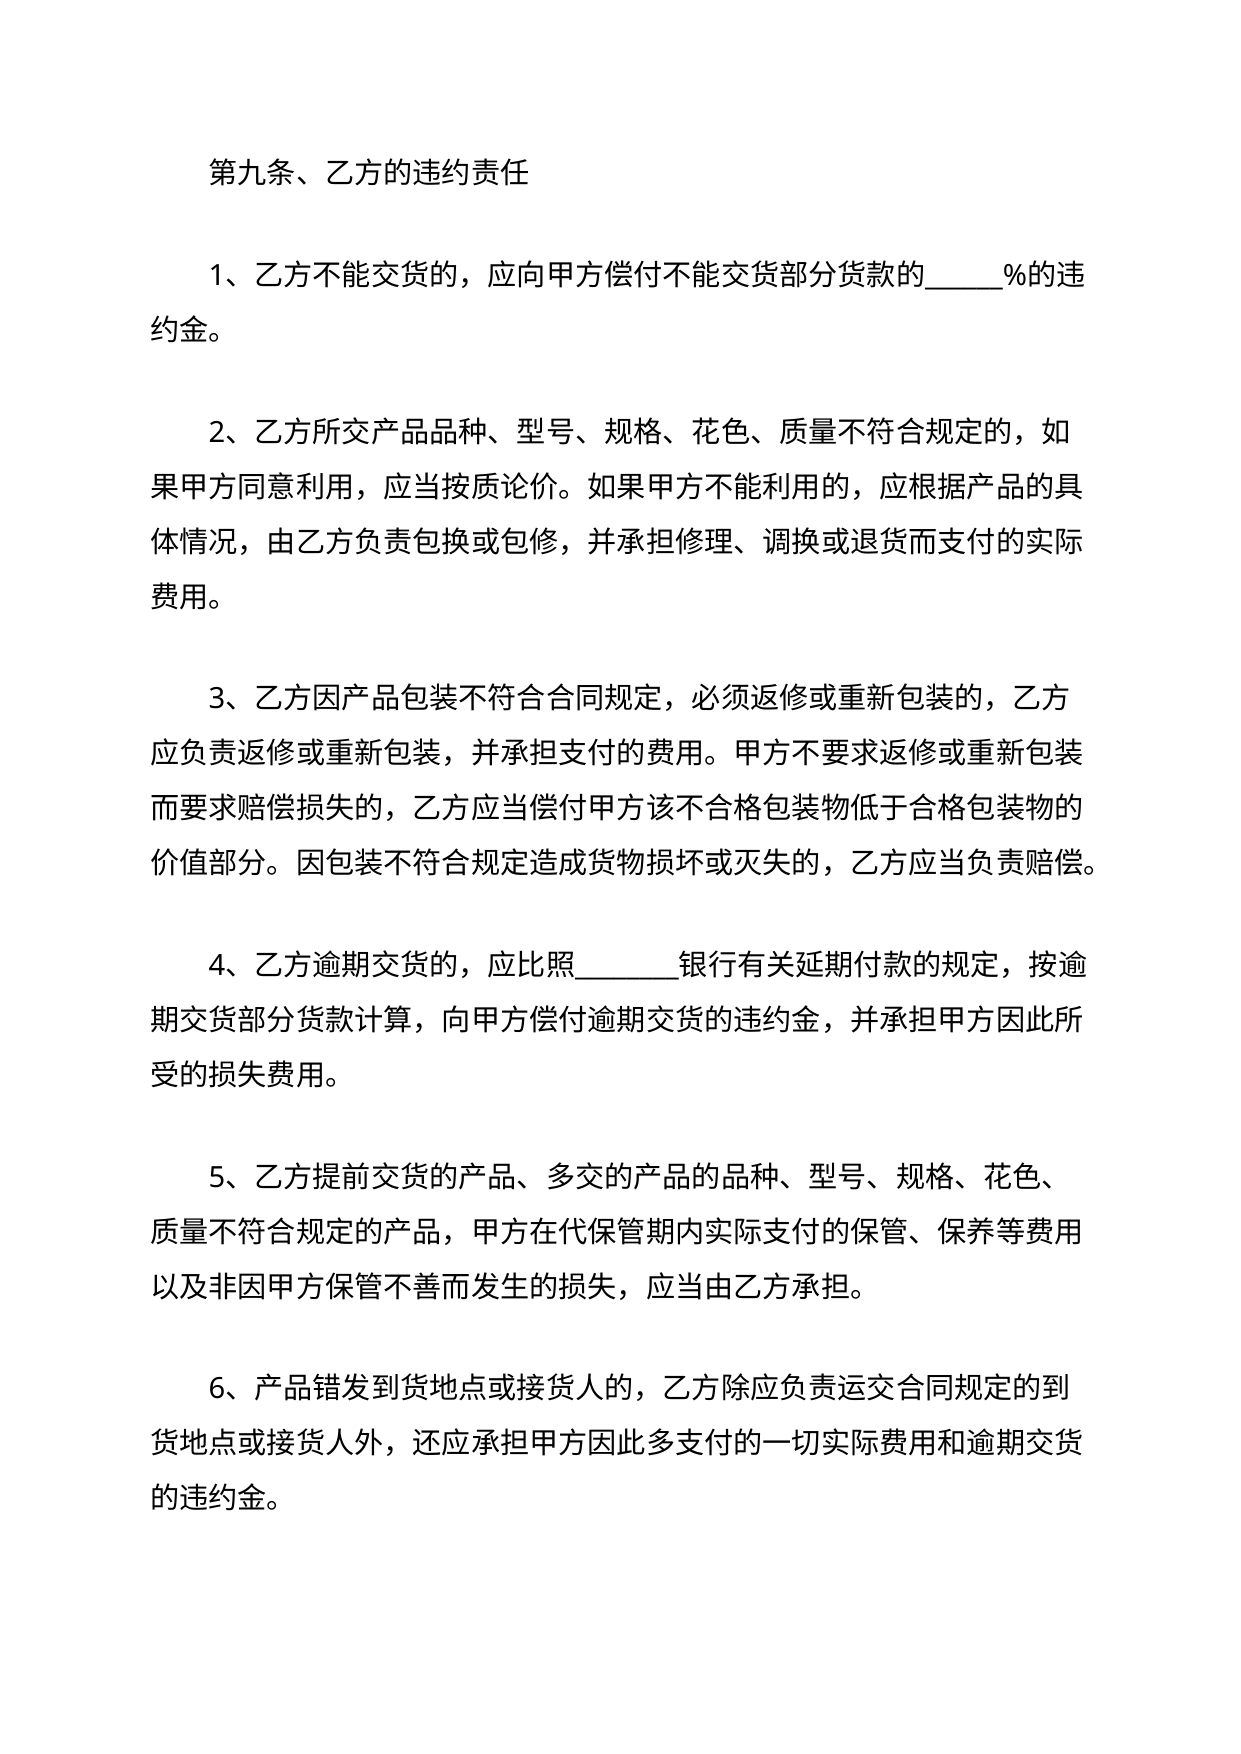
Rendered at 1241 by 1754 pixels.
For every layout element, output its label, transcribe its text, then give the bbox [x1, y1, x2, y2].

text 4、乙方逾期交货的，应比照________银行有关延期付款的规定，按逾期交货部分货款计算，向甲方偿付逾期交货的违约金，并承担甲方因此所受的损失费用。 [150, 942, 1090, 1094]
text 2、乙方所交产品品种、型号、规格、花色、质量不符合规定的，如果甲方同意利用，应当按质论价。如果甲方不能利用的，应根据产品的具体情况，由乙方负责包换或包修，并承担修理、调换或退货而支付的实际费用。 [150, 408, 1090, 616]
text 6、产品错发到货地点或接货人的，乙方除应负责运交合同规定的到货地点或接货人外，还应承担甲方因此多支付的一切实际费用和逾期交货的违约金。 [150, 1365, 1090, 1517]
text 1、乙方不能交货的，应向甲方偿付不能交货部分货款的______%的违约金。 [150, 252, 1090, 349]
text 第九条、乙方的违约责任 [150, 150, 1090, 192]
text 5、乙方提前交货的产品、多交的产品的品种、型号、规格、花色、质量不符合规定的产品，甲方在代保管期内实际支付的保管、保养等费用以及非因甲方保管不善而发生的损失，应当由乙方承担。 [150, 1153, 1090, 1306]
text 3、乙方因产品包装不符合合同规定，必须返修或重新包装的，乙方应负责返修或重新包装，并承担支付的费用。甲方不要求返修或重新包装而要求赔偿损失的，乙方应当偿付甲方该不合格包装物低于合格包装物的价值部分。因包装不符合规定造成货物损坏或灭失的，乙方应当负责赔偿。 [150, 675, 1090, 882]
